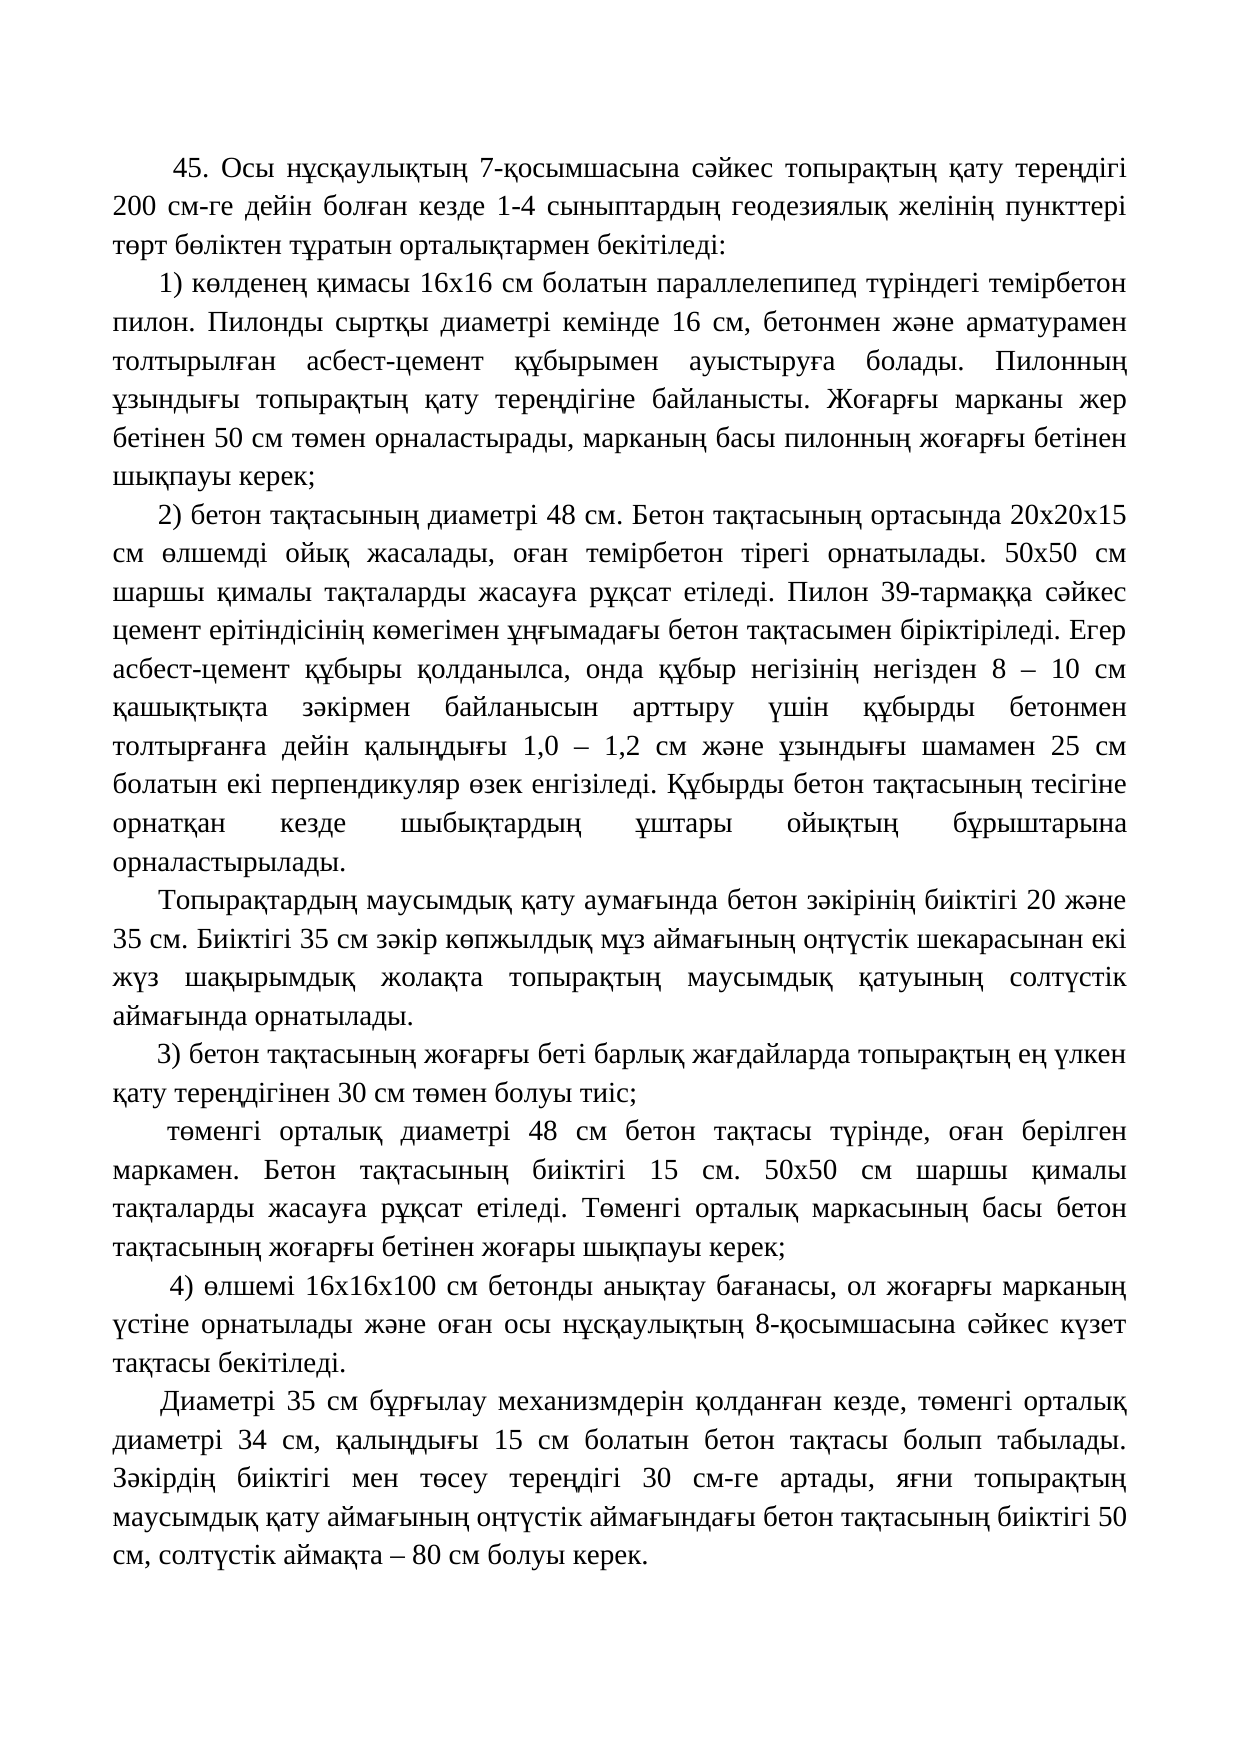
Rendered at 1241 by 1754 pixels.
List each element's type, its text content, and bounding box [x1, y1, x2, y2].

text 45. Осы нұсқаулықтың 7-қосымшасына сәйкес топырақтың қату тереңдігі 200 см-ге дейін болған кезде 1-4 сыныптардың геодезиялық желінің пункттері төрт бөліктен тұратын орталықтармен бекітіледі: [112, 150, 1128, 261]
text Топырақтардың маусымдық қату аумағында бетон зәкірінің биіктігі 20 және 35 см. Биіктігі 35 см зәкір көпжылдық мұз аймағының оңтүстік шекарасынан екі жүз шақырымдық жолақта топырақтың маусымдық қатуының солтүстік аймағында орнатылады. [112, 882, 1128, 1031]
text төменгі орталық диаметрі 48 см бетон тақтасы түрінде, оған берілген маркамен. Бетон тақтасының биіктігі 15 см. 50х50 см шаршы қималы тақталарды жасауға рұқсат етіледі. Төменгі орталық маркасының басы бетон тақтасының жоғарғы бетінен жоғары шықпауы керек; [112, 1113, 1128, 1263]
text 2) бетон тақтасының диаметрі 48 см. Бетон тақтасының ортасында 20х20х15 см өлшемді ойық жасалады, оған темірбетон тірегі орнатылады. 50х50 см шаршы қималы тақталарды жасауға рұқсат етіледі. Пилон 39-тармаққа сәйкес цемент ерітіндісінің көмегімен ұңғымадағы бетон тақтасымен біріктіріледі. Егер асбест-цемент құбыры қолданылса, онда құбыр негізінің негізден 8 – 10 см қашықтықта зәкірмен байланысын арттыру үшін құбырды бетонмен толтырғанға дейін қалыңдығы 1,0 – 1,2 см және ұзындығы шамамен 25 см болатын екі перпендикуляр өзек енгізіледі. Құбырды бетон тақтасының тесігіне орнатқан кезде шыбықтардың ұштары ойықтың бұрыштарына орналастырылады. [112, 497, 1128, 877]
text 4) өлшемі 16х16х100 см бетонды анықтау бағанасы, ол жоғарғы марканың үстіне орнатылады және оған осы нұсқаулықтың 8-қосымшасына сәйкес күзет тақтасы бекітіледі. [112, 1268, 1128, 1378]
text 1) көлденең қимасы 16х16 см болатын параллелепипед түріндегі темірбетон пилон. Пилонды сыртқы диаметрі кемінде 16 см, бетонмен және арматурамен толтырылған асбест-цемент құбырымен ауыстыруға болады. Пилонның ұзындығы топырақтың қату тереңдігіне байланысты. Жоғарғы марканы жер бетінен 50 см төмен орналастырады, марканың басы пилонның жоғарғы бетінен шықпауы керек; [112, 266, 1128, 492]
text Диаметрі 35 см бұрғылау механизмдерін қолданған кезде, төменгі орталық диаметрі 34 см, қалыңдығы 15 см болатын бетон тақтасы болып табылады. Зәкірдің биіктігі мен төсеу тереңдігі 30 см-ге артады, яғни топырақтың маусымдық қату аймағының оңтүстік аймағындағы бетон тақтасының биіктігі 50 см, солтүстік аймақта – 80 см болуы керек. [112, 1383, 1128, 1571]
text 3) бетон тақтасының жоғарғы беті барлық жағдайларда топырақтың ең үлкен қату тереңдігінен 30 см төмен болуы тиіс; [112, 1036, 1128, 1108]
